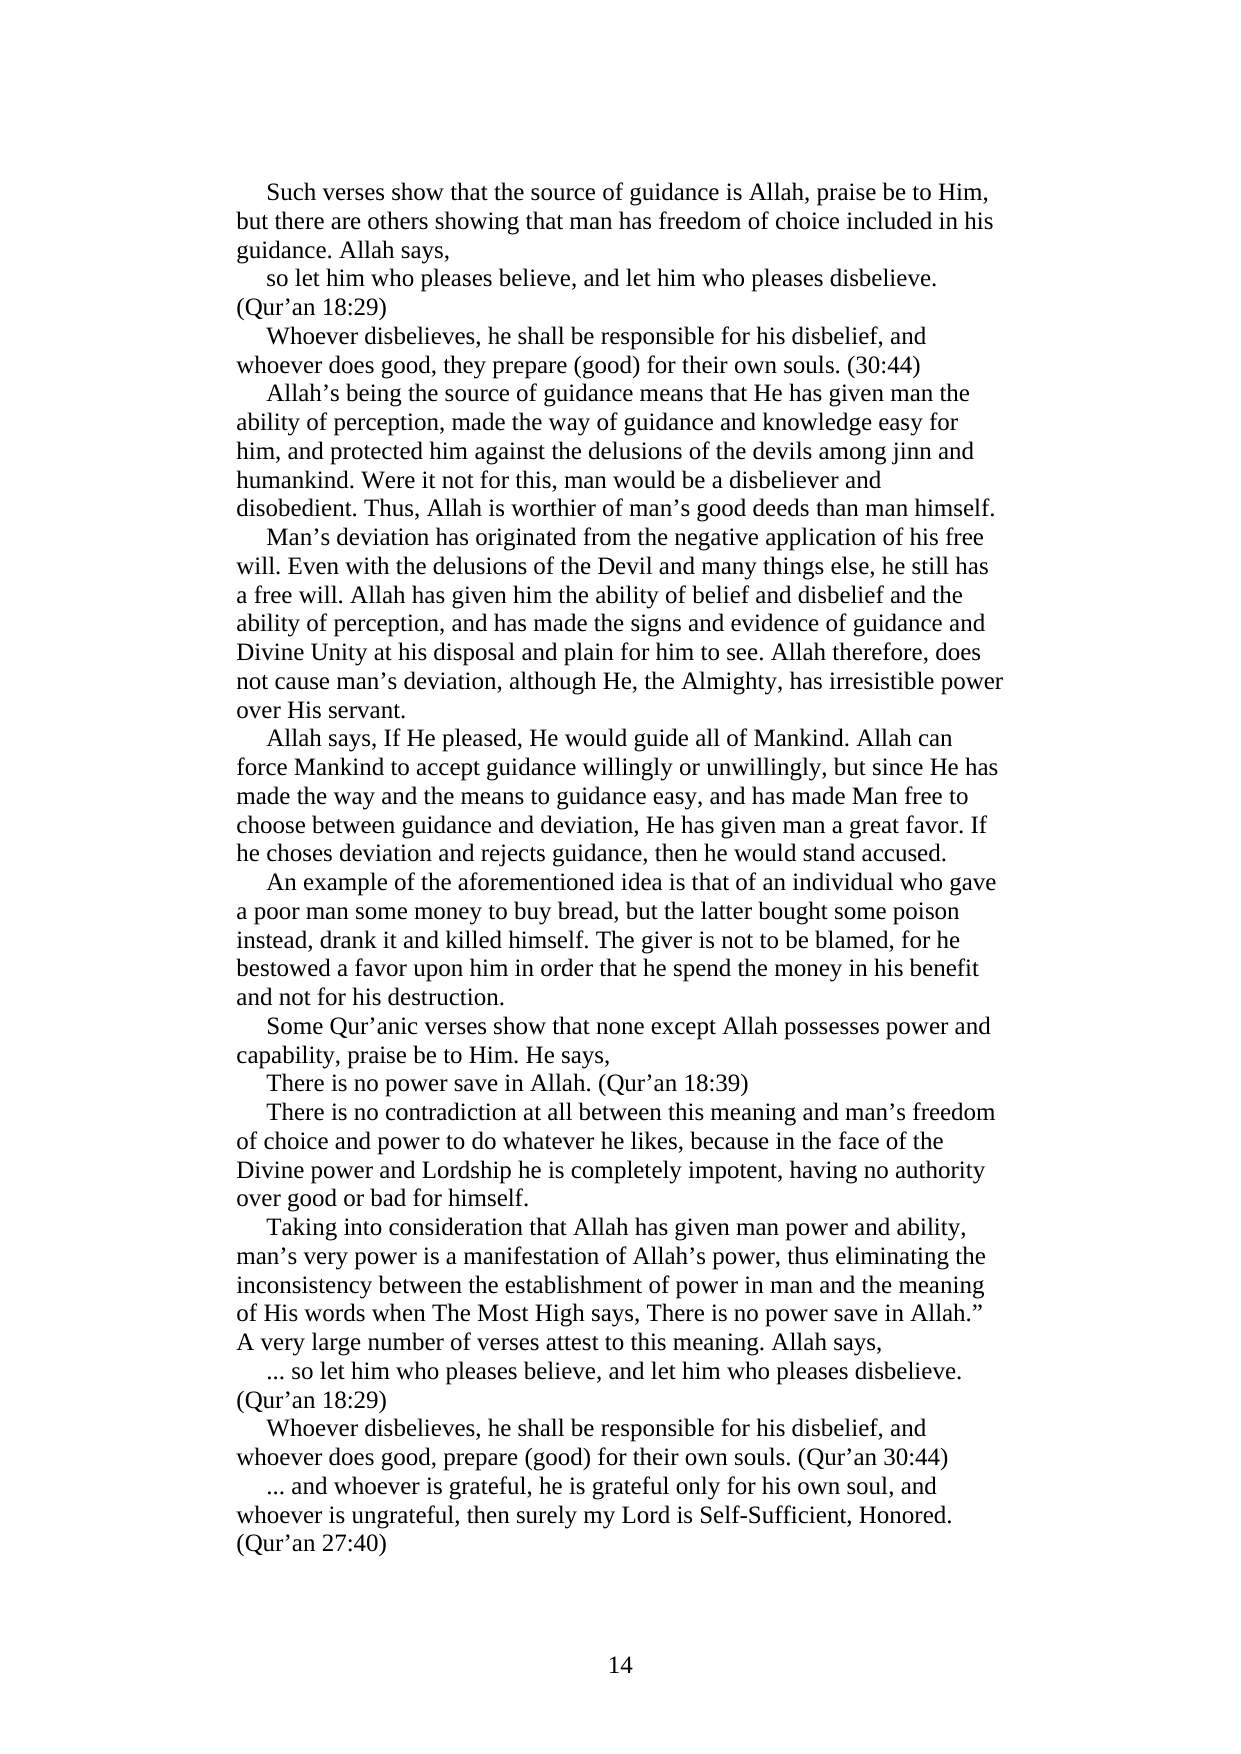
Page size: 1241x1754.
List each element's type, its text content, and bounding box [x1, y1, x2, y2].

text Some Qur’anic verses show that none except Allah possesses power and capability, praise be to Him. He says, [236, 1011, 1004, 1068]
text Allah says, If He pleased, He would guide all of Mankind. Allah can force Mankind to accept guidance willingly or unwillingly, but since He has made the way and the means to guidance easy, and has made Man free to choose between guidance and deviation, He has given man a great favor. If he choses deviation and rejects guidance, then he would stand accused. [236, 723, 1004, 867]
text An example of the aforementioned idea is that of an individual who gave a poor man some money to buy bread, but the latter bought some poison instead, drank it and killed himself. The giver is not to be blamed, for he bestowed a favor upon him in order that he spend the money in his benefit and not for his destruction. [236, 867, 1004, 1011]
text Whoever disbelieves, he shall be responsible for his disbelief, and whoever does good, prepare (good) for their own souls. (Qur’an 30:44) [236, 1413, 1004, 1471]
text Whoever disbelieves, he shall be responsible for his disbelief, and whoever does good, they prepare (good) for their own souls. (30:44) [236, 321, 1004, 378]
text There is no power save in Allah. (Qur’an 18:39) [236, 1068, 1004, 1097]
text so let him who pleases believe, and let him who pleases disbelieve. (Qur’an 18:29) [236, 263, 1004, 321]
text Man’s deviation has originated from the negative application of his free will. Even with the delusions of the Devil and many things else, he still has a free will. Allah has given him the ability of belief and disbelief and the ability of perception, and has made the signs and evidence of guidance and Divine Unity at his disposal and plain for him to see. Allah therefore, does not cause man’s deviation, although He, the Almighty, has irresistible power over His servant. [236, 522, 1004, 723]
text ... and whoever is grateful, he is grateful only for his own soul, and whoever is ungrateful, then surely my Lord is Self-Sufficient, Honored. (Qur’an 27:40) [236, 1471, 1004, 1557]
text Allah’s being the source of guidance means that He has given man the ability of perception, made the way of guidance and knowledge easy for him, and protected him against the delusions of the devils among jinn and humankind. Were it not for this, man would be a disbeliever and disobedient. Thus, Allah is worthier of man’s good deeds than man himself. [236, 378, 1004, 522]
text Taking into consideration that Allah has given man power and ability, man’s very power is a manifestation of Allah’s power, thus eliminating the inconsistency between the establishment of power in man and the meaning of His words when The Most High says, There is no power save in Allah.” A very large number of verses attest to this meaning. Allah says, [236, 1212, 1004, 1356]
text There is no contradiction at all between this meaning and man’s freedom of choice and power to do whatever he likes, because in the face of the Divine power and Lordship he is completely impotent, having no authority over good or bad for himself. [236, 1097, 1004, 1212]
text ... so let him who pleases believe, and let him who pleases disbelieve. (Qur’an 18:29) [236, 1356, 1004, 1413]
text Such verses show that the source of guidance is Allah, praise be to Him, but there are others showing that man has freedom of choice included in his guidance. Allah says, [236, 177, 1004, 263]
